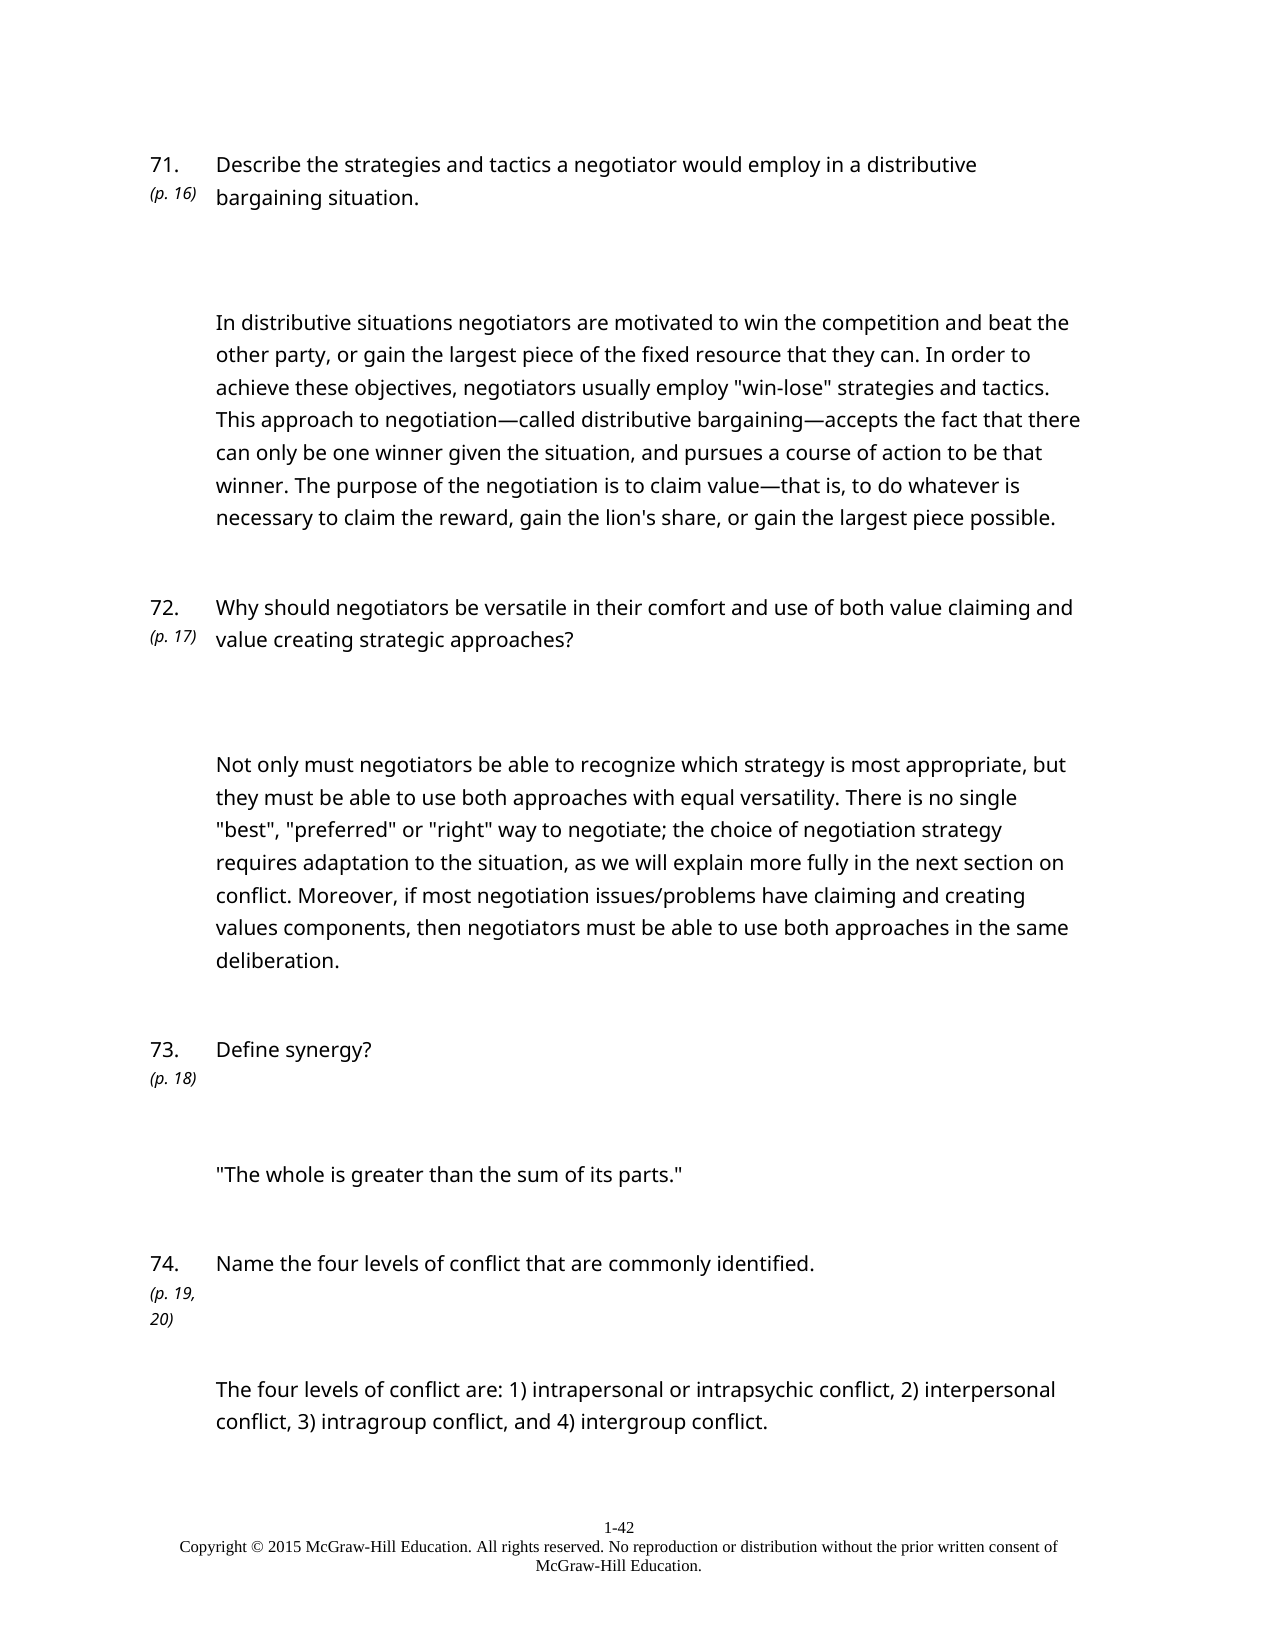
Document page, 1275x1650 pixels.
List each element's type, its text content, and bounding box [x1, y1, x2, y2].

table_header 72. (p. 17) [150, 593, 216, 1006]
table_header Describe the strategies and tactics a negotiator would employ in a distributive bargaining situation. In distributive situations negotiators are motivated to win the competition and beat the other party, or gain the largest piece of the fixed resource that they can. In order to achieve these objectives, negotiators usually employ "win-lose" strategies and tactics. This approach to negotiation—called distributive bargaining—accepts the fact that there can only be one winner given the situation, and pursues a course of action to be that winner. The purpose of the negotiation is to claim value—that is, to do whatever is necessary to claim the reward, gain the lion's share, or gain the largest piece possible. [216, 150, 1087, 563]
table_header Define synergy? "The whole is greater than the sum of its parts." [216, 1035, 1087, 1220]
table_header Name the four levels of conflict that are commonly identified. The four levels of conflict are: 1) intrapersonal or intrapsychic conflict, 2) interpersonal conflict, 3) intragroup conflict, and 4) intergroup conflict. [216, 1250, 1087, 1467]
table_header 71. (p. 16) [150, 150, 216, 563]
table_header 73. (p. 18) [150, 1035, 216, 1220]
table_header 74. (p. 19, 20) [150, 1250, 216, 1467]
table_header Why should negotiators be versatile in their comfort and use of both value claiming and value creating strategic approaches? Not only must negotiators be able to recognize which strategy is most appropriate, but they must be able to use both approaches with equal versatility. There is no single "best", "preferred" or "right" way to negotiate; the choice of negotiation strategy requires adaptation to the situation, as we will explain more fully in the next section on conflict. Moreover, if most negotiation issues/problems have claiming and creating values components, then negotiators must be able to use both approaches in the same deliberation. [216, 593, 1087, 1006]
